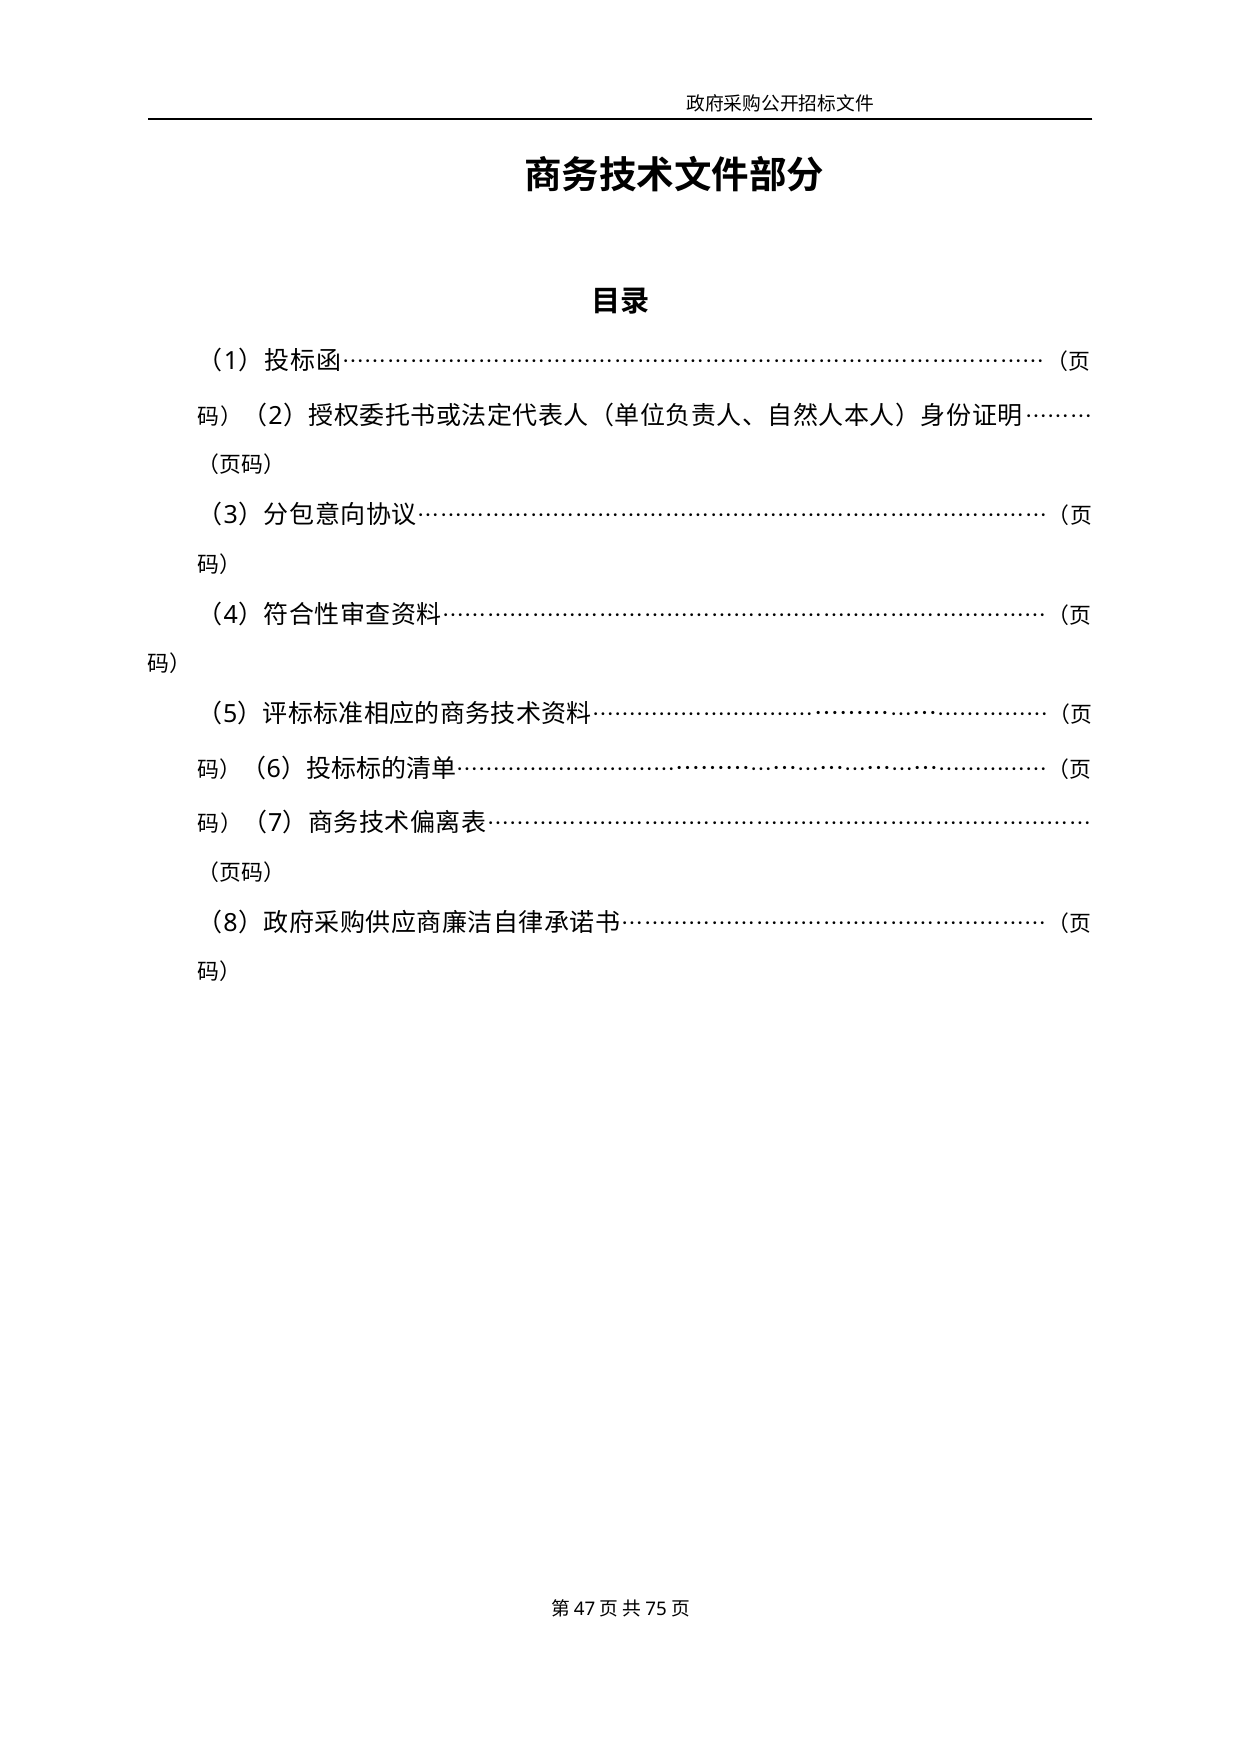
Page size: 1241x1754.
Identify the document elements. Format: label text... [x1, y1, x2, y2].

text （3）分包意向协议…………………………………………………………………………（页码） [198, 495, 1092, 578]
text （5）评标标准相应的商务技术资料……………………………………………………（页码）（6）投标标的清单……………………………………………………………………（页码）（7）商务技术偏离表………………………………………………………………………（页码） [198, 694, 1092, 886]
text （1）投标函…………………………………………………………………………………（页码）（2）授权委托书或法定代表人（单位负责人、自然人本人）身份证明………（页码） [198, 341, 1092, 479]
text （4）符合性审查资料………………………………………………………………………（页码） [148, 594, 1092, 678]
text 商务技术文件部分 [148, 145, 1049, 199]
text 目录 [148, 277, 1092, 320]
text （8）政府采购供应商廉洁自律承诺书…………………………………………………（页码） [198, 902, 1092, 986]
